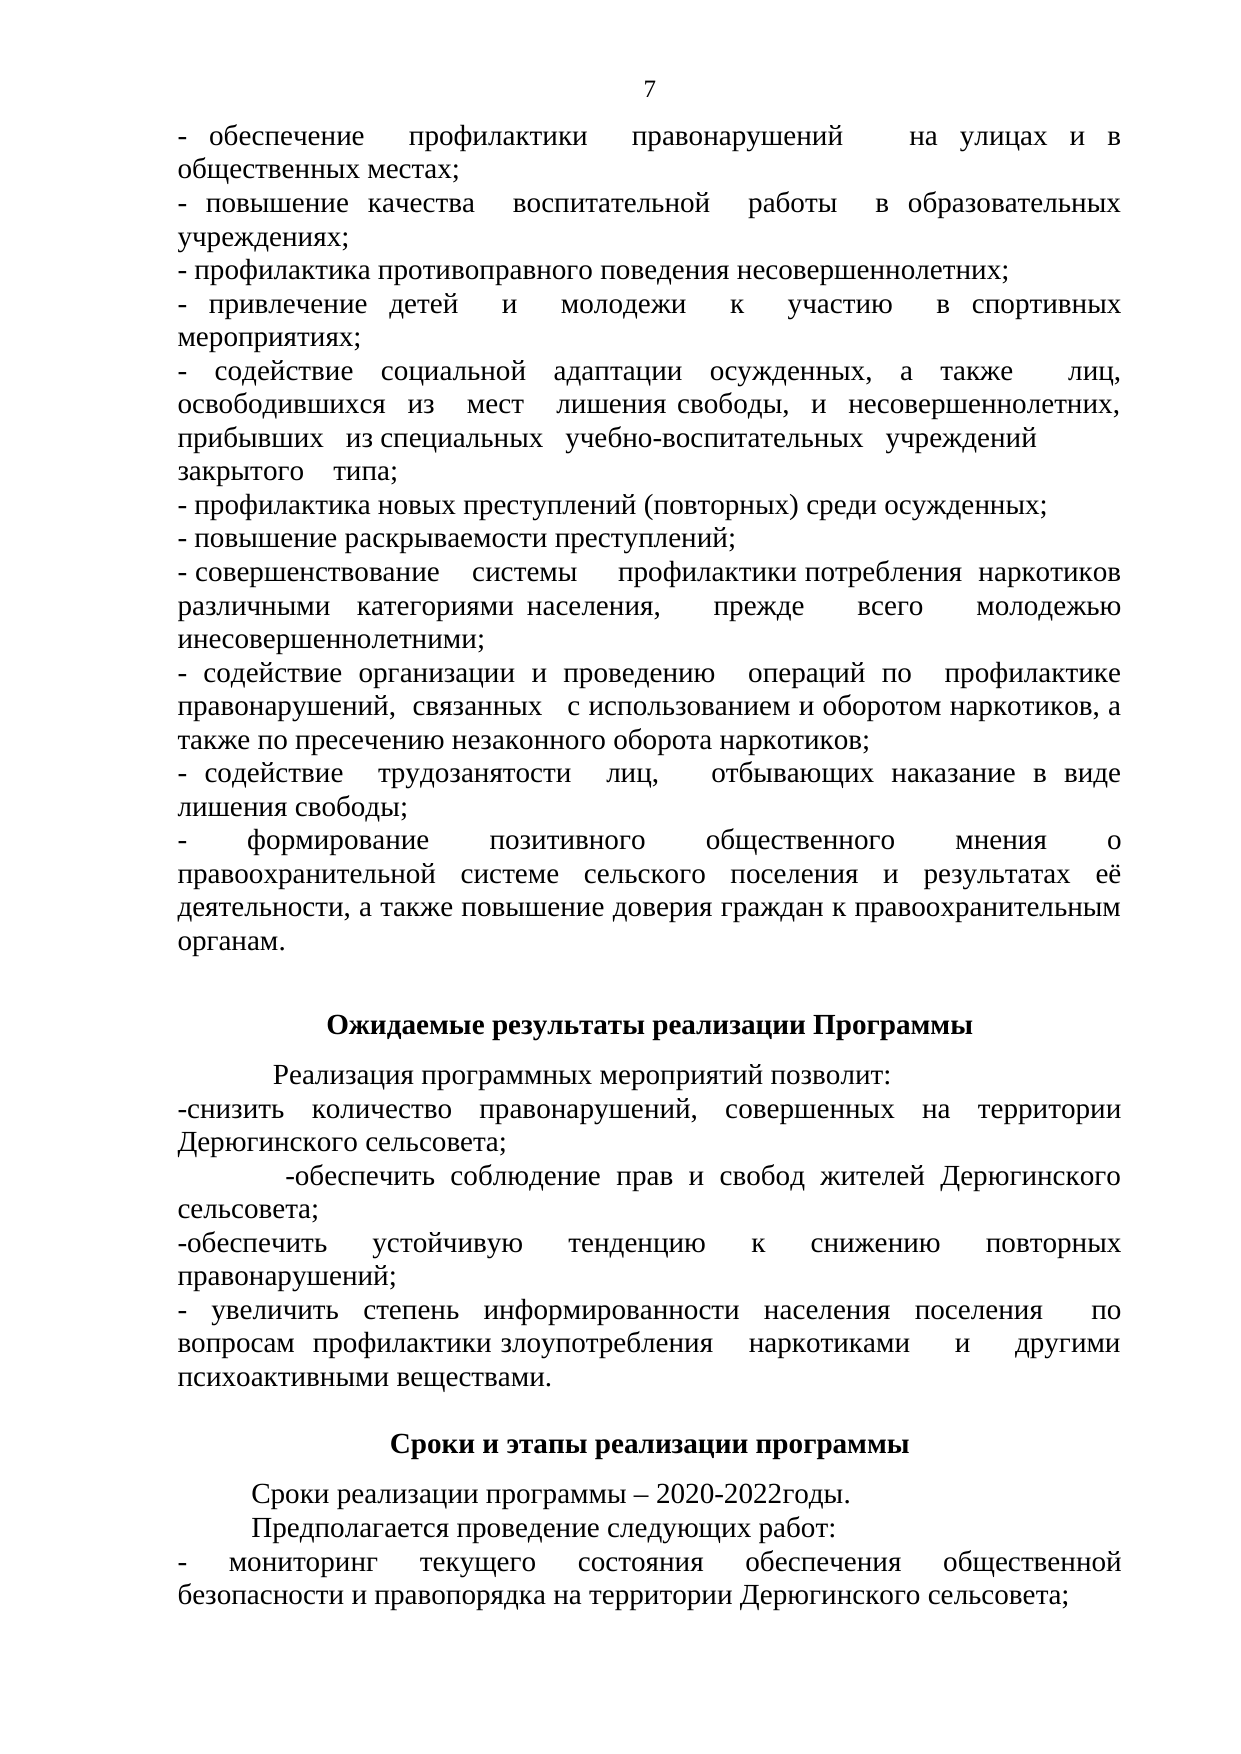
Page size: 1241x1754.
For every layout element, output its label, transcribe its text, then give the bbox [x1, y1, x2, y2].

text Сроки и этапы реализации программы [177, 1426, 1122, 1460]
text - повышение раскрываемости преступлений; [177, 521, 1122, 554]
text Предполагается проведение следующих работ: [177, 1510, 1122, 1544]
text - обеспечение профилактики правонарушений на улицах и в общественных местах; [177, 118, 1122, 185]
text -снизить количество правонарушений, совершенных на территории Дерюгинского сельсовета; [177, 1091, 1122, 1158]
text Реализация программных мероприятий позволит: [177, 1057, 1122, 1091]
text - повышение качества воспитательной работы в образовательных учреждениях; [177, 185, 1122, 252]
text - содействие организации и проведению операций по профилактике правонарушений, связанных с использованием и оборотом наркотиков, а также по пресечению незаконного оборота наркотиков; [177, 655, 1122, 755]
text - профилактика противоправного поведения несовершеннолетних; [177, 252, 1122, 286]
text - содействие социальной адаптации осужденных, а также лиц, освободившихся из мест лишения свободы, и несовершеннолетних, прибывших из специальных учебно-воспитательных учреждений [177, 353, 1122, 453]
text - формирование позитивного общественного мнения о правоохранительной системе сельского поселения и результатах её деятельности, а также повышение доверия граждан к правоохранительным органам. [177, 822, 1122, 957]
text - увеличить степень информированности населения поселения по вопросам профилактики злоупотребления наркотиками и другими психоактивными веществами. [177, 1292, 1122, 1393]
text - содействие трудозанятости лиц, отбывающих наказание в виде лишения свободы; [177, 755, 1122, 822]
text Ожидаемые результаты реализации Программы [177, 1007, 1122, 1041]
text Сроки реализации программы – 2020-2022годы. [177, 1477, 1122, 1510]
text - совершенствование системы профилактики потребления наркотиков различными категориями населения, прежде всего молодежью инесовершеннолетними; [177, 554, 1122, 655]
text - мониторинг текущего состояния обеспечения общественной безопасности и правопорядка на территории Дерюгинского сельсовета; [177, 1544, 1122, 1611]
text закрытого типа; [177, 453, 1122, 487]
text - профилактика новых преступлений (повторных) среди осужденных; [177, 487, 1122, 521]
text -обеспечить соблюдение прав и свобод жителей Дерюгинского сельсовета; [177, 1158, 1122, 1225]
text - привлечение детей и молодежи к участию в спортивных мероприятиях; [177, 286, 1122, 353]
text -обеспечить устойчивую тенденцию к снижению повторных правонарушений; [177, 1225, 1122, 1292]
